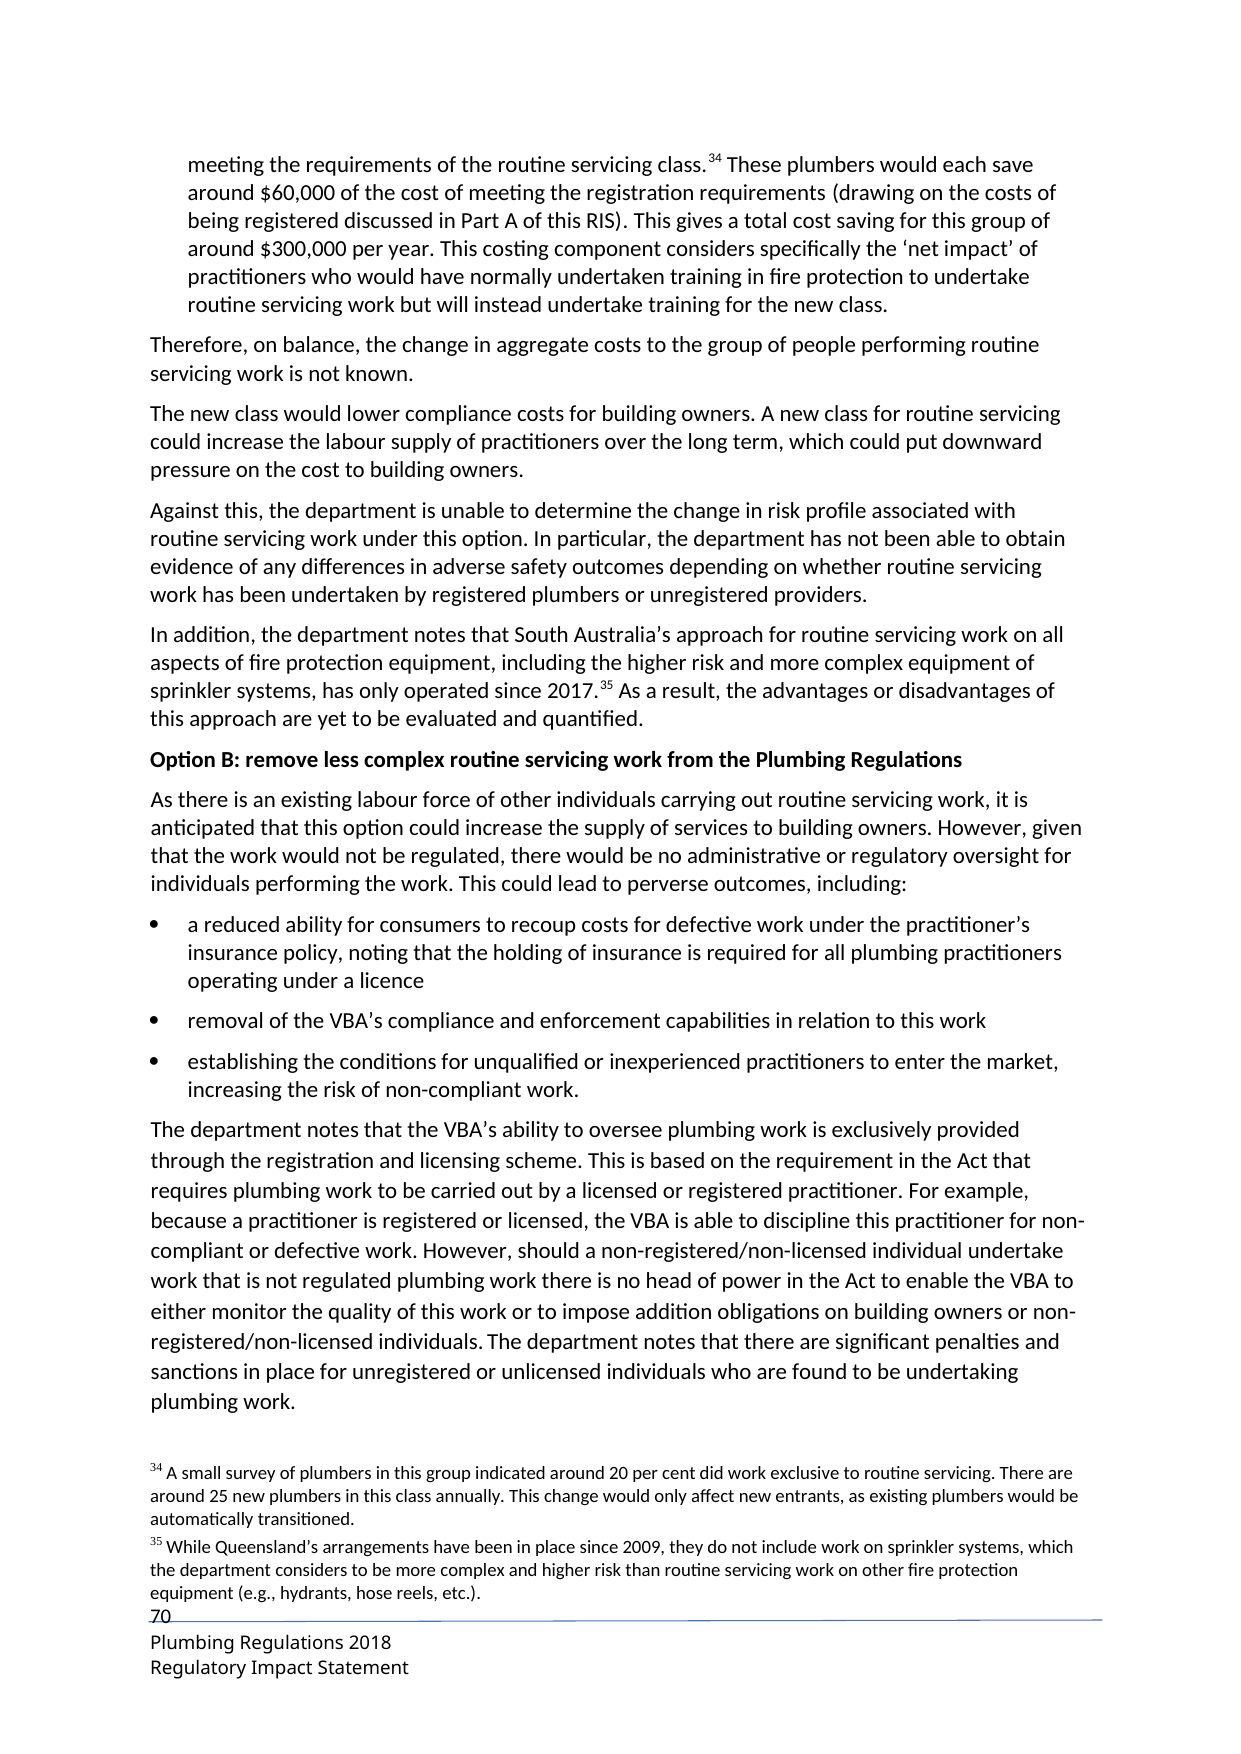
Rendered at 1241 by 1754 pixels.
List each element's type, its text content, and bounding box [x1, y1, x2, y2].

text The department notes that the VBA’s ability to oversee plumbing work is exclusively provided through the registration and licensing scheme. This is based on the requirement in the Act that requires plumbing work to be carried out by a licensed or registered practitioner. For example, because a practitioner is registered or licensed, the VBA is able to discipline this practitioner for non-compliant or defective work. However, should a non-registered/non-licensed individual undertake work that is not regulated plumbing work there is no head of power in the Act to enable the VBA to either monitor the quality of this work or to impose addition obligations on building owners or non-registered/non-licensed individuals. The department notes that there are significant penalties and sanctions in place for unregistered or unlicensed individuals who are found to be undertaking plumbing work. [150, 1116, 1090, 1416]
list a reduced ability for consumers to recoup costs for defective work under the practitioner’s insurance policy, noting that the holding of insurance is required for all plumbing practitioners operating under a licence [150, 910, 1090, 994]
text Against this, the department is unable to determine the change in risk profile associated with routine servicing work under this option. In particular, the department has not been able to obtain evidence of any differences in adverse safety outcomes depending on whether routine servicing work has been undertaken by registered plumbers or unregistered providers. [150, 496, 1090, 608]
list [150, 150, 1090, 318]
list removal of the VBA’s compliance and enforcement capabilities in relation to this work [150, 1007, 1090, 1034]
text Option B: remove less complex routine servicing work from the Plumbing Regulations [150, 745, 1090, 773]
text Therefore, on balance, the change in aggregate costs to the group of people performing routine servicing work is not known. [150, 331, 1090, 387]
text In addition, the department notes that South Australia’s approach for routine servicing work on all aspects of fire protection equipment, including the higher risk and more complex equipment of sprinkler systems, has only operated since 2017. As a result, the advantages or disadvantages of this approach are yet to be evaluated and quantified. [150, 620, 1090, 732]
text As there is an existing labour force of other individuals carrying out routine servicing work, it is anticipated that this option could increase the supply of services to building owners. However, given that the work would not be regulated, there would be no administrative or regulatory oversight for individuals performing the work. This could lead to perverse outcomes, including: [150, 785, 1090, 897]
list establishing the conditions for unqualified or inexperienced practitioners to enter the market, increasing the risk of non-compliant work. [150, 1047, 1090, 1103]
text The new class would lower compliance costs for building owners. A new class for routine servicing could increase the labour supply of practitioners over the long term, which could put downward pressure on the cost to building owners. [150, 399, 1090, 483]
